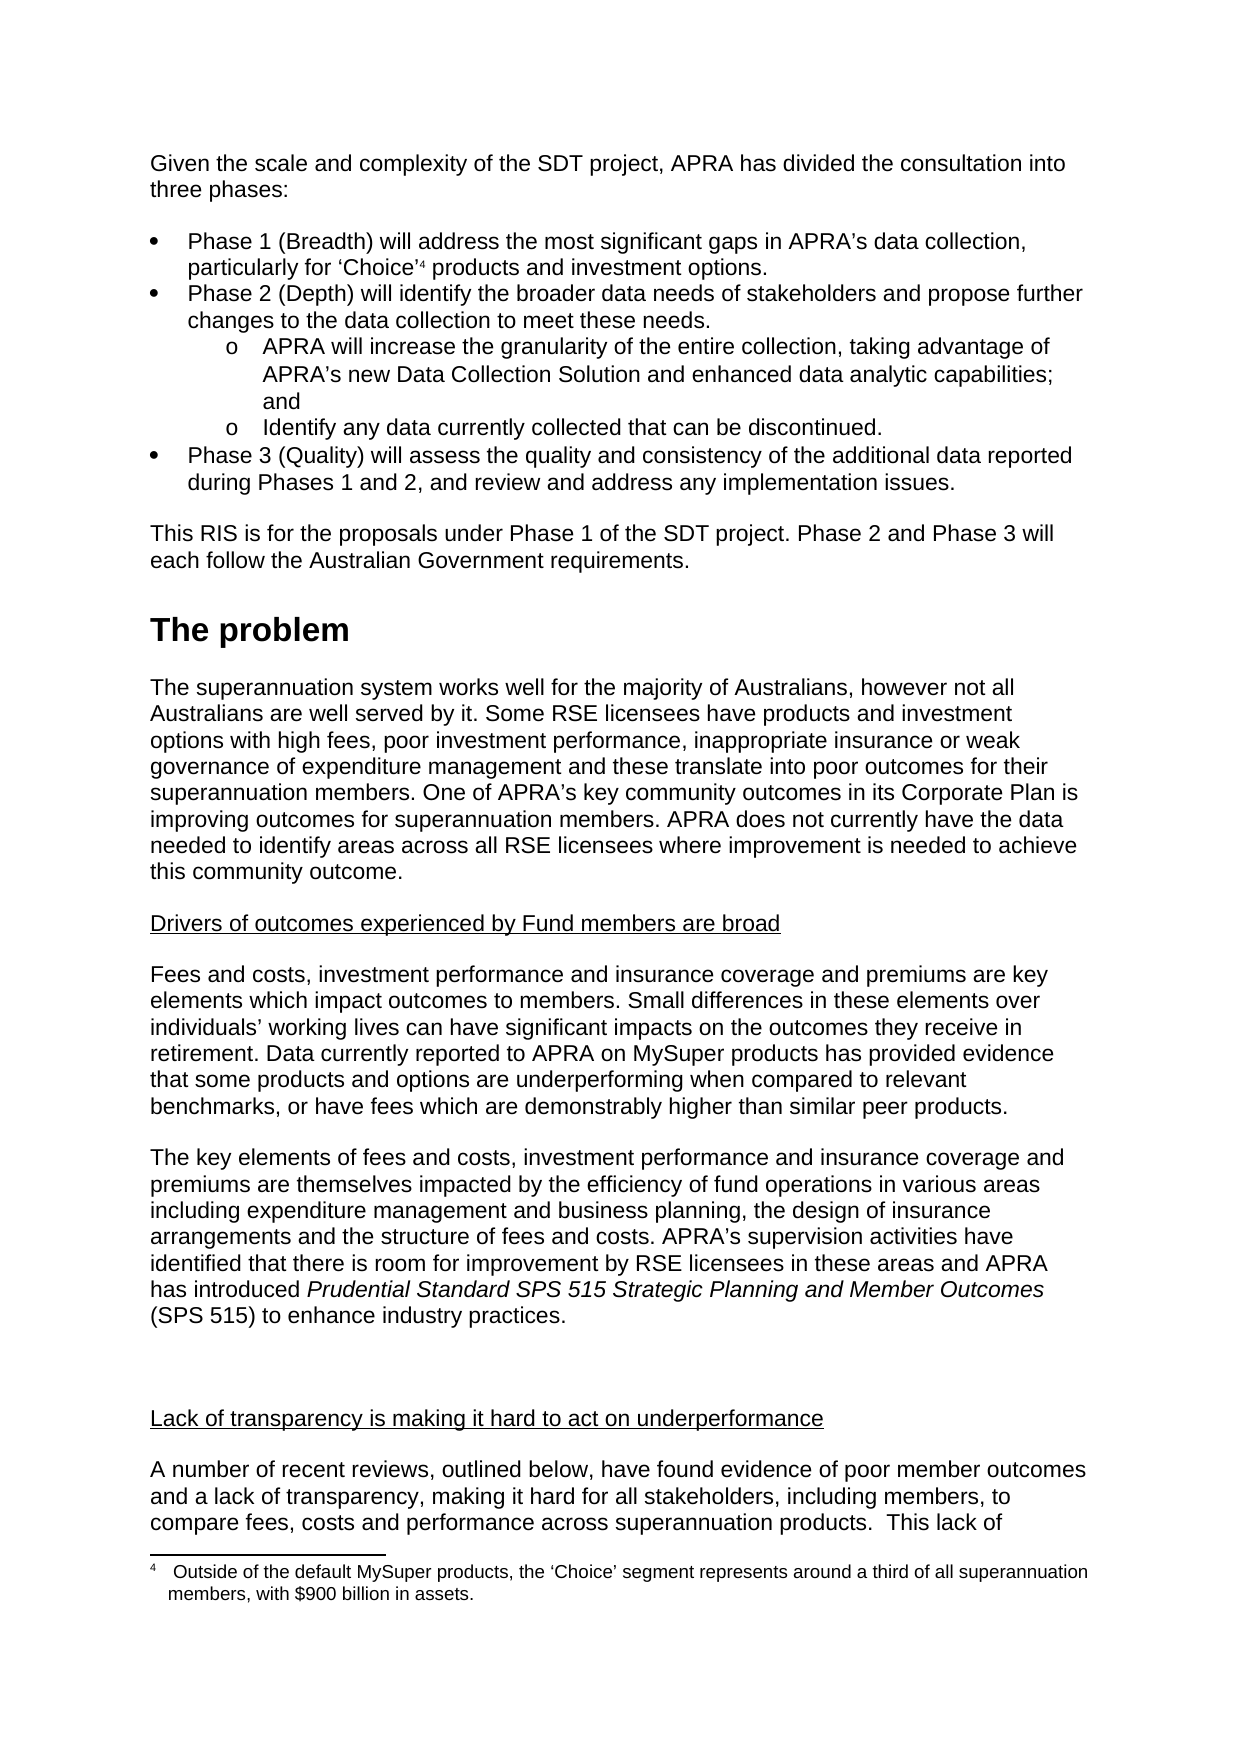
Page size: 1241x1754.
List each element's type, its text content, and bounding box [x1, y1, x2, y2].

list Identify any data currently collected that can be discontinued. [225, 414, 1090, 442]
text This RIS is for the proposals under Phase 1 of the SDT project. Phase 2 and Phase 3 will each follow the Australian Government requirements. [150, 520, 1090, 573]
text Lack of transparency is making it hard to act on underperformance [150, 1405, 1090, 1431]
text The key elements of fees and costs, investment performance and insurance coverage and premiums are themselves impacted by the efficiency of fund operations in various areas including expenditure management and business planning, the design of insurance arrangements and the structure of fees and costs. APRA’s supervision activities have identified that there is room for improvement by RSE licensees in these areas and APRA has introduced Prudential Standard SPS 515 Strategic Planning and Member Outcomes (SPS 515) to enhance industry practices. [150, 1144, 1090, 1329]
list APRA will increase the granularity of the entire collection, taking advantage of APRA’s new Data Collection Solution and enhanced data analytic capabilities; and [225, 333, 1090, 414]
text Drivers of outcomes experienced by Fund members are broad [150, 910, 1090, 936]
subtitle The problem [150, 610, 1090, 649]
text The superannuation system works well for the majority of Australians, however not all Australians are well served by it. Some RSE licensees have products and investment options with high fees, poor investment performance, inappropriate insurance or weak governance of expenditure management and these translate into poor outcomes for their superannuation members. One of APRA’s key community outcomes in its Corporate Plan is improving outcomes for superannuation members. APRA does not currently have the data needed to identify areas across all RSE licensees where improvement is needed to achieve this community outcome. [150, 674, 1090, 885]
list Phase 3 (Quality) will assess the quality and consistency of the additional data reported during Phases 1 and 2, and review and address any implementation issues. [150, 442, 1090, 495]
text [150, 1456, 1090, 1535]
list Phase 1 (Breadth) will address the most significant gaps in APRA’s data collection, particularly for ‘Choice’ products and investment options. [150, 228, 1090, 280]
text Given the scale and complexity of the SDT project, APRA has divided the consultation into three phases: [150, 150, 1090, 203]
list Phase 2 (Depth) will identify the broader data needs of stakeholders and propose further changes to the data collection to meet these needs. [150, 280, 1090, 333]
text Fees and costs, investment performance and insurance coverage and premiums are key elements which impact outcomes to members. Small differences in these elements over individuals’ working lives can have significant impacts on the outcomes they receive in retirement. Data currently reported to APRA on MySuper products has provided evidence that some products and options are underperforming when compared to relevant benchmarks, or have fees which are demonstrably higher than similar peer products. [150, 961, 1090, 1119]
